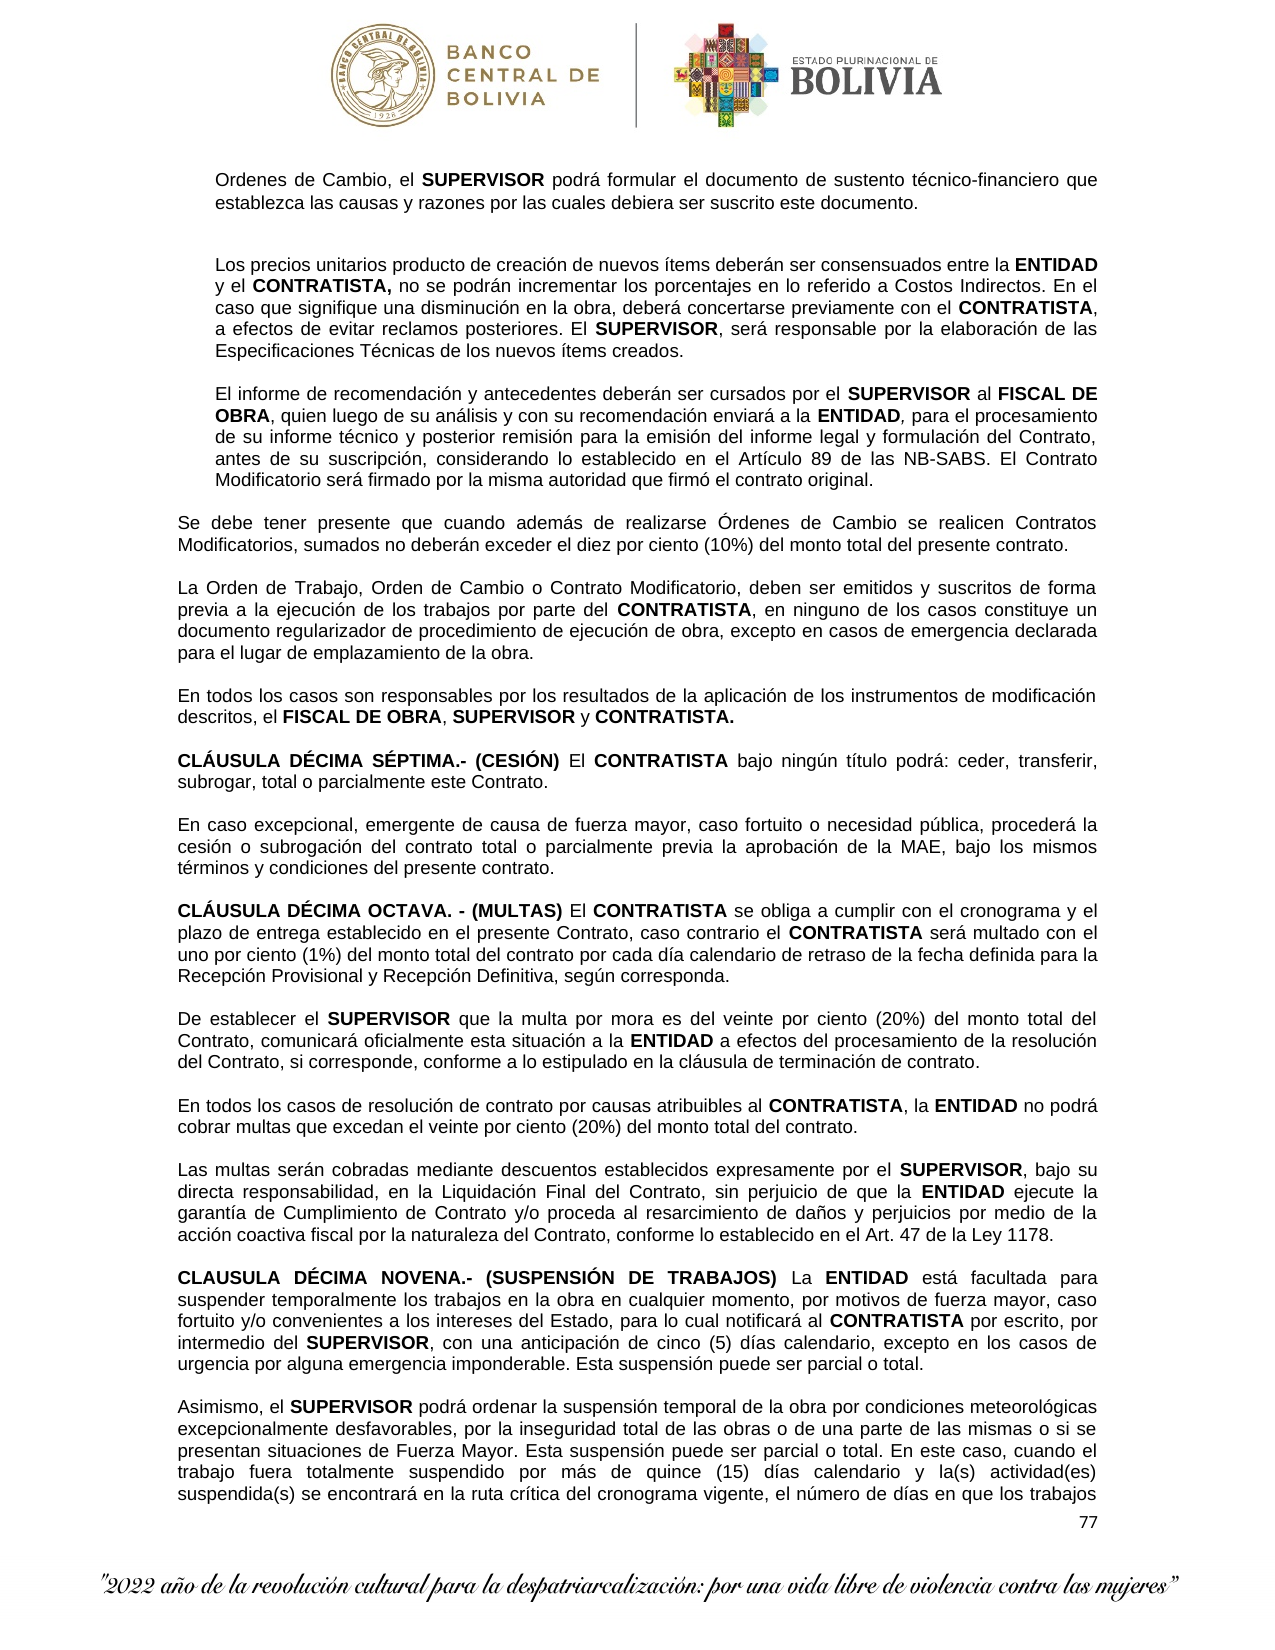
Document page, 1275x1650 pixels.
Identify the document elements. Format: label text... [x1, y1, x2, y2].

text En todos los casos de resolución de contrato por causas atribuibles al CONTRATISTA, la ENTIDAD no podrá cobrar multas que excedan el veinte por ciento (20%) del monto total del contrato. [177, 1094, 1098, 1137]
text De establecer el SUPERVISOR que la multa por mora es del veinte por ciento (20%) del monto total del Contrato, comunicará oficialmente esta situación a la ENTIDAD a efectos del procesamiento de la resolución del Contrato, si corresponde, conforme a lo estipulado en la cláusula de terminación de contrato. [177, 1008, 1098, 1073]
text Las multas serán cobradas mediante descuentos establecidos expresamente por el SUPERVISOR, bajo su directa responsabilidad, en la Liquidación Final del Contrato, sin perjuicio de que la ENTIDAD ejecute la garantía de Cumplimiento de Contrato y/o proceda al resarcimiento de daños y perjuicios por medio de la acción coactiva fiscal por la naturaleza del Contrato, conforme lo establecido en el Art. 47 de la Ley 1178. [177, 1159, 1098, 1245]
text Los precios unitarios producto de creación de nuevos ítems deberán ser consensuados entre la ENTIDAD y el CONTRATISTA, no se podrán incrementar los porcentajes en lo referido a Costos Indirectos. En el caso que signifique una disminución en la obra, deberá concertarse previamente con el CONTRATISTA, a efectos de evitar reclamos posteriores. El SUPERVISOR, será responsable por la elaboración de las Especificaciones Técnicas de los nuevos ítems creados. [215, 253, 1098, 361]
picture [0, 1556, 1275, 1621]
text La Orden de Trabajo, Orden de Cambio o Contrato Modificatorio, deben ser emitidos y suscritos de forma previa a la ejecución de los trabajos por parte del CONTRATISTA, en ninguno de los casos constituye un documento regularizador de procedimiento de ejecución de obra, excepto en casos de emergencia declarada para el lugar de emplazamiento de la obra. [177, 577, 1098, 663]
text Se debe tener presente que cuando además de realizarse Órdenes de Cambio se realicen Contratos Modificatorios, sumados no deberán exceder el diez por ciento (10%) del monto total del presente contrato. [177, 512, 1098, 555]
picture [0, 5, 1272, 166]
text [177, 1396, 1098, 1504]
text El informe de recomendación y antecedentes deberán ser cursados por el SUPERVISOR al FISCAL DE OBRA, quien luego de su análisis y con su recomendación enviará a la ENTIDAD, para el procesamiento de su informe técnico y posterior remisión para la emisión del informe legal y formulación del Contrato, antes de su suscripción, considerando lo establecido en el Artículo 89 de las NB-SABS. El Contrato Modificatorio será firmado por la misma autoridad que firmó el contrato original. [215, 383, 1098, 491]
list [177, 148, 1098, 213]
text En todos los casos son responsables por los resultados de la aplicación de los instrumentos de modificación descritos, el FISCAL DE OBRA, SUPERVISOR y CONTRATISTA. [177, 685, 1098, 728]
text En caso excepcional, emergente de causa de fuerza mayor, caso fortuito o necesidad pública, procederá la cesión o subrogación del contrato total o parcialmente previa la aprobación de la MAE, bajo los mismos términos y condiciones del presente contrato. [177, 814, 1098, 879]
text CLAUSULA DÉCIMA NOVENA.- (SUSPENSIÓN DE TRABAJOS) La ENTIDAD está facultada para suspender temporalmente los trabajos en la obra en cualquier momento, por motivos de fuerza mayor, caso fortuito y/o convenientes a los intereses del Estado, para lo cual notificará al CONTRATISTA por escrito, por intermedio del SUPERVISOR, con una anticipación de cinco (5) días calendario, excepto en los casos de urgencia por alguna emergencia imponderable. Esta suspensión puede ser parcial o total. [177, 1267, 1098, 1375]
text CLÁUSULA DÉCIMA SÉPTIMA.- (CESIÓN) El CONTRATISTA bajo ningún título podrá: ceder, transferir, subrogar, total o parcialmente este Contrato. [177, 749, 1098, 792]
text CLÁUSULA DÉCIMA OCTAVA. - (MULTAS) El CONTRATISTA se obliga a cumplir con el cronograma y el plazo de entrega establecido en el presente Contrato, caso contrario el CONTRATISTA será multado con el uno por ciento (1%) del monto total del contrato por cada día calendario de retraso de la fecha definida para la Recepción Provisional y Recepción Definitiva, según corresponda. [177, 900, 1098, 987]
